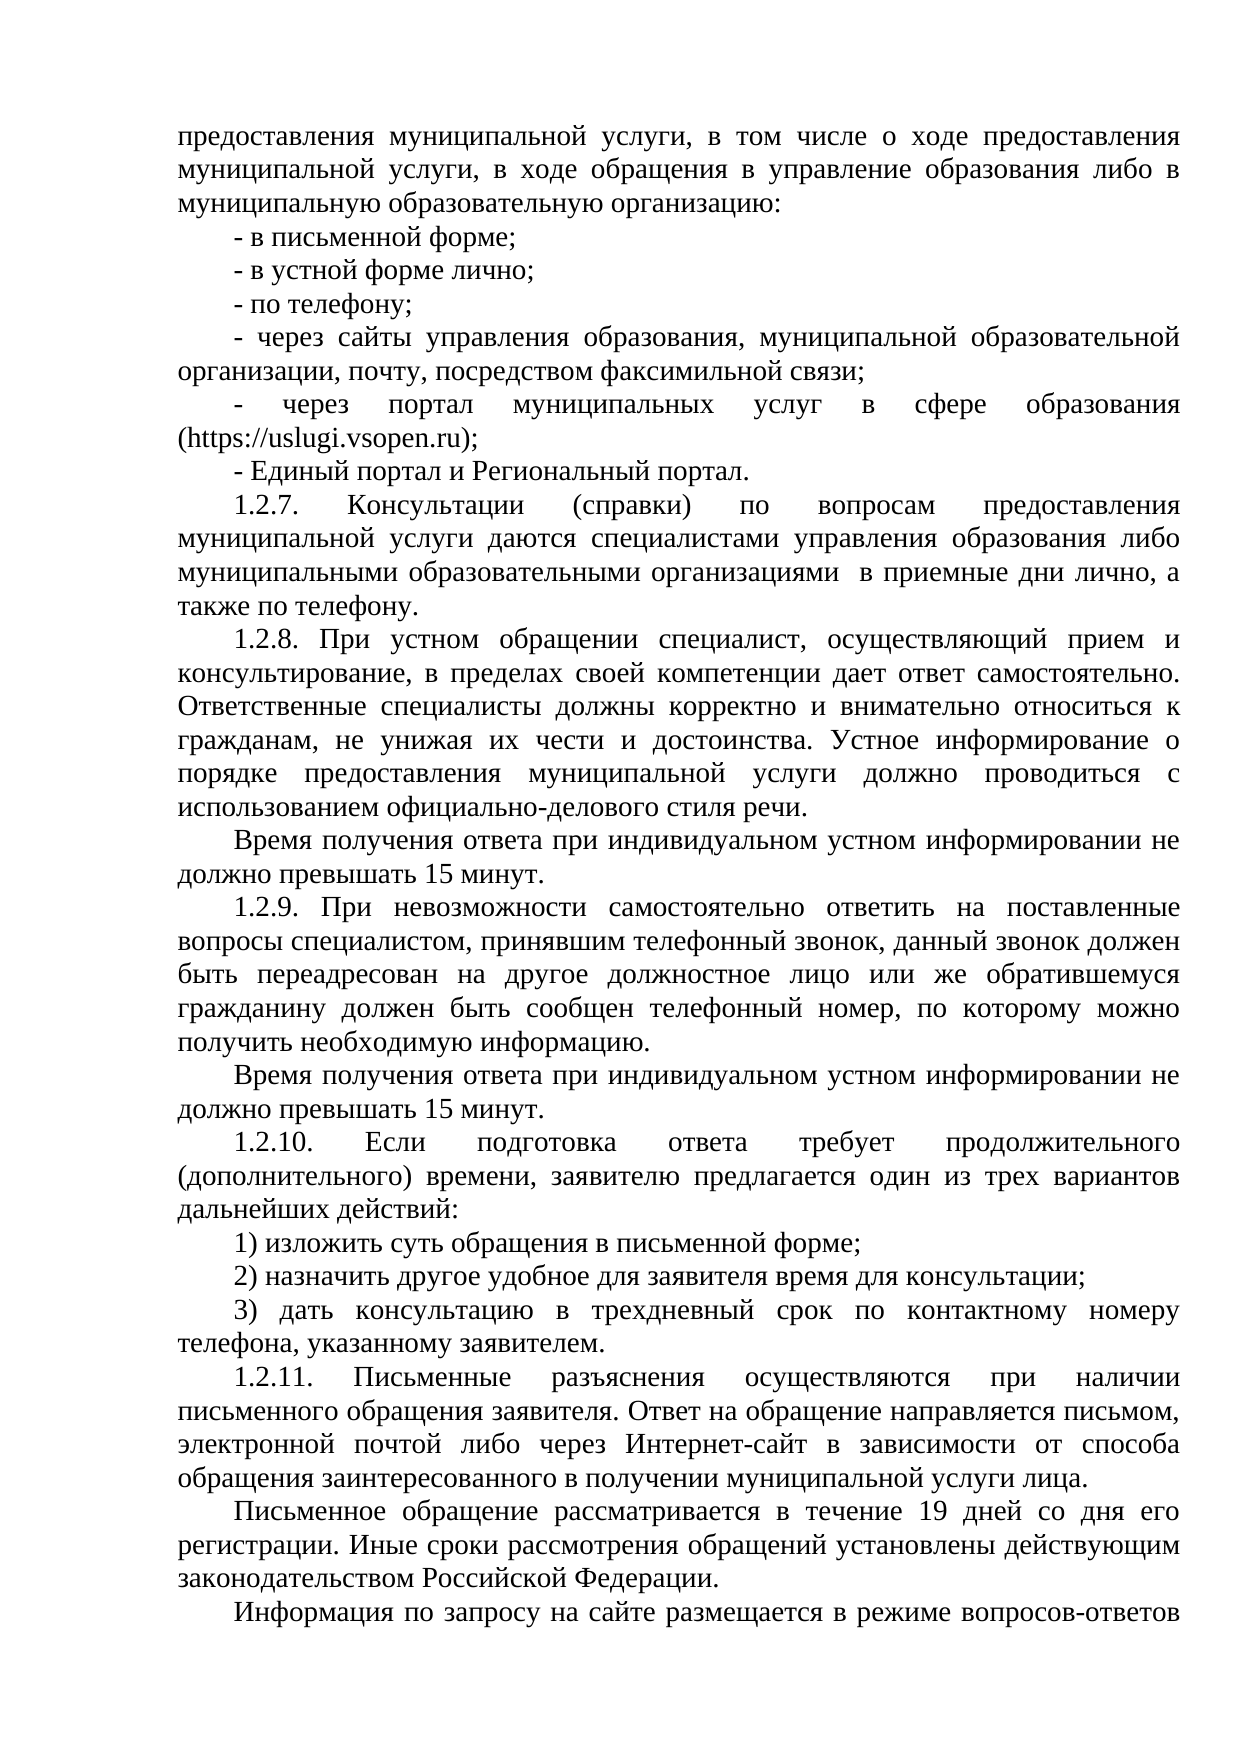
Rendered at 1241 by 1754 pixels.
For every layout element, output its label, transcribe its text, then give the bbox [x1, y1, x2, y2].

text 3) дать консультацию в трехдневный срок по контактному номеру телефона, указанному заявителем. [177, 1292, 1181, 1359]
text - в письменной форме; [177, 219, 1181, 252]
text 1.2.10. Если подготовка ответа требует продолжительного (дополнительного) времени, заявителю предлагается один из трех вариантов дальнейших действий: [177, 1124, 1181, 1225]
text 1.2.8. При устном обращении специалист, осуществляющий прием и консультирование, в пределах своей компетенции дает ответ самостоятельно. Ответственные специалисты должны корректно и внимательно относиться к гражданам, не унижая их чести и достоинства. Устное информирование о порядке предоставления муниципальной услуги должно проводиться с использованием официально-делового стиля речи. [177, 621, 1181, 822]
text Письменное обращение рассматривается в течение 19 дней со дня его регистрации. Иные сроки рассмотрения обращений установлены действующим законодательством Российской Федерации. [177, 1493, 1181, 1594]
text 1.2.11. Письменные разъяснения осуществляются при наличии письменного обращения заявителя. Ответ на обращение направляется письмом, электронной почтой либо через Интернет-сайт в зависимости от способа обращения заинтересованного в получении муниципальной услуги лица. [177, 1359, 1181, 1493]
text - через сайты управления образования, муниципальной образовательной организации, почту, посредством факсимильной связи; [177, 319, 1181, 386]
text 1.2.7. Консультации (справки) по вопросам предоставления муниципальной услуги даются специалистами управления образования либо муниципальными образовательными организациями в приемные дни лично, а также по телефону. [177, 487, 1181, 621]
text 2) назначить другое удобное для заявителя время для консультации; [177, 1258, 1181, 1292]
text 1.2.9. При невозможности самостоятельно ответить на поставленные вопросы специалистом, принявшим телефонный звонок, данный звонок должен быть переадресован на другое должностное лицо или же обратившемуся гражданину должен быть сообщен телефонный номер, по которому можно получить необходимую информацию. [177, 889, 1181, 1057]
text - по телефону; [177, 286, 1181, 319]
text - через портал муниципальных услуг в сфере образования (https://uslugi.vsopen.ru); [177, 386, 1181, 453]
text - Единый портал и Региональный портал. [177, 453, 1181, 487]
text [177, 1594, 1181, 1627]
text Время получения ответа при индивидуальном устном информировании не должно превышать 15 минут. [177, 1057, 1181, 1124]
text - в устной форме лично; [177, 252, 1181, 286]
text 1) изложить суть обращения в письменной форме; [177, 1225, 1181, 1258]
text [177, 118, 1181, 219]
text Время получения ответа при индивидуальном устном информировании не должно превышать 15 минут. [177, 822, 1181, 889]
